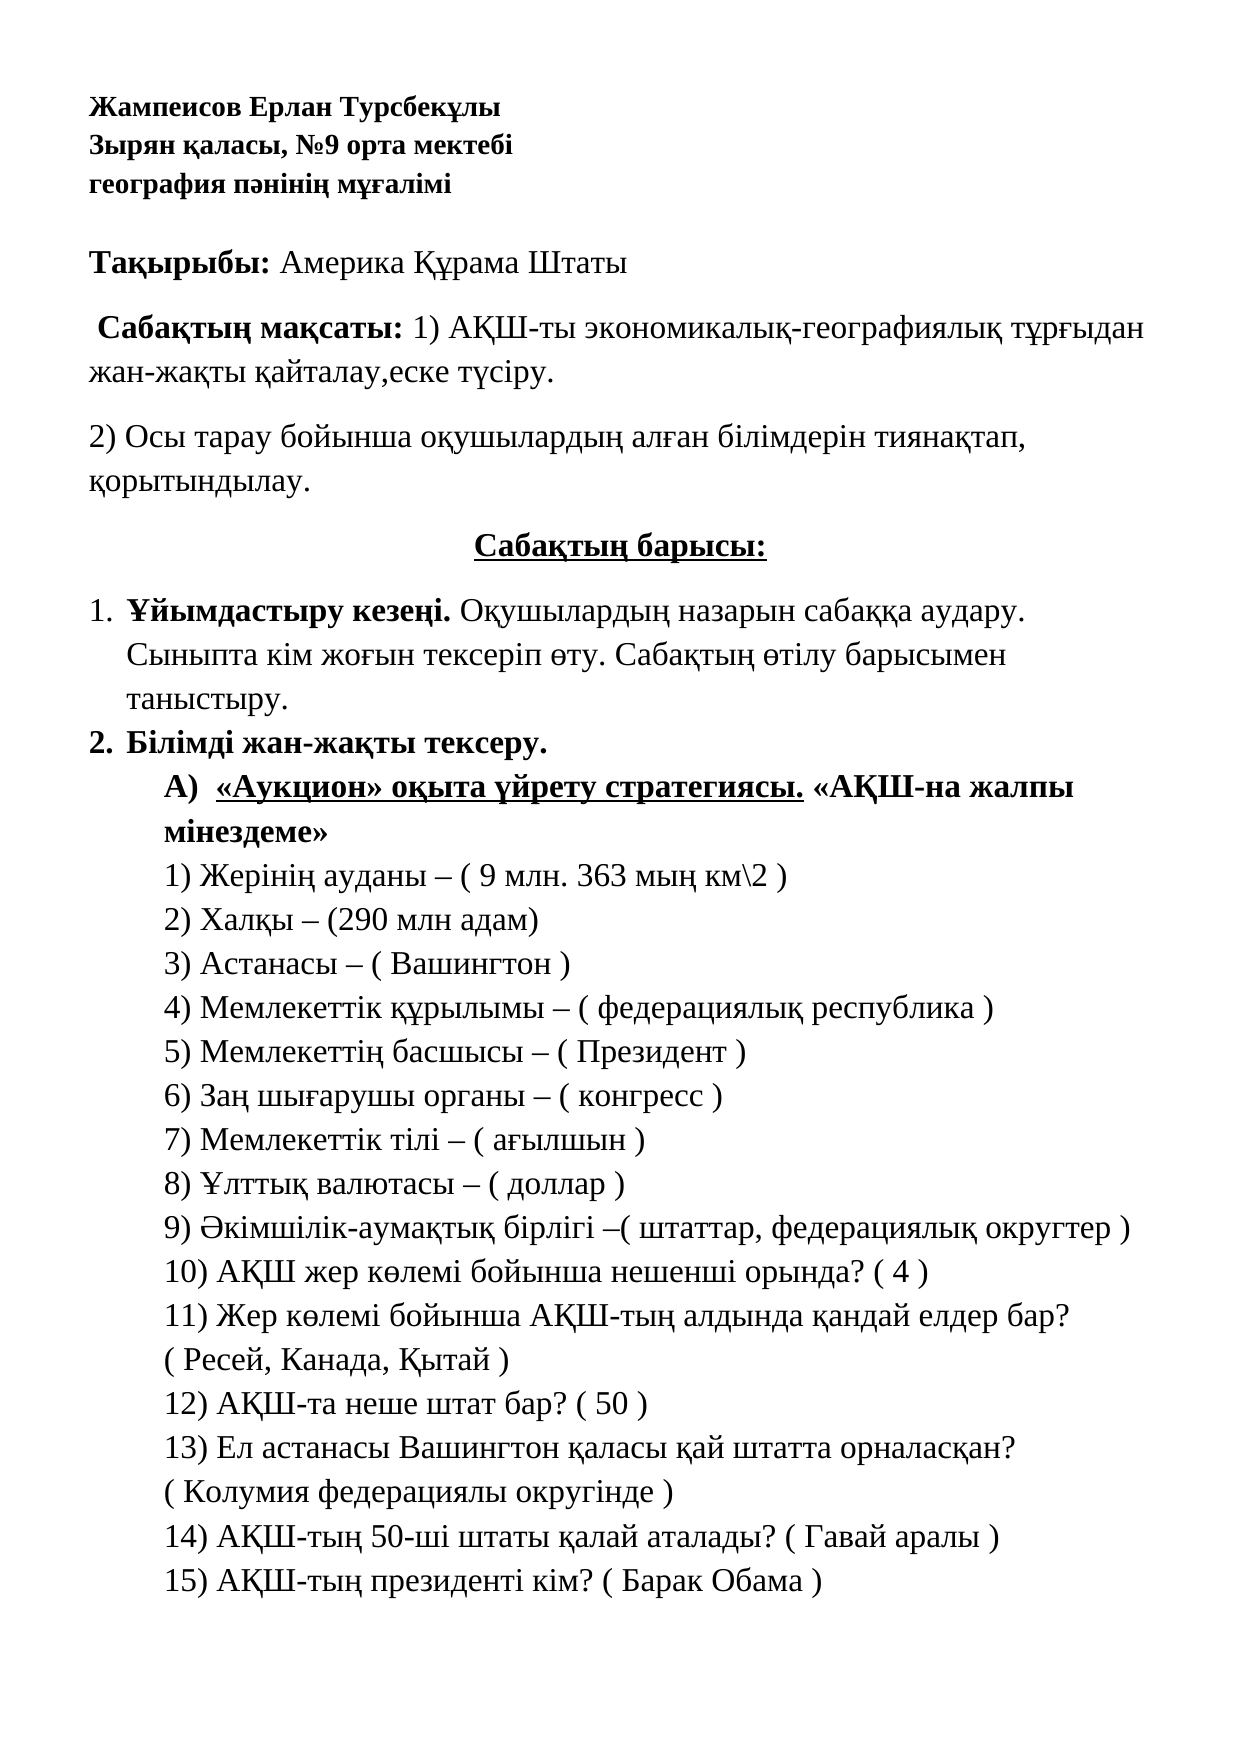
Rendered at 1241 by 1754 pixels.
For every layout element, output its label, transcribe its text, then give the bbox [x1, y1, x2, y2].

text география пәнінің мұғалімі [88, 166, 1152, 199]
text Сабақтың барысы: [88, 526, 1152, 564]
text Тақырыбы: Америка Құрама Штаты [88, 243, 1152, 281]
list 14) АҚШ-тың 50-ші штаты қалай аталады? ( Гавай аралы ) [163, 1516, 1152, 1554]
list 12) АҚШ-та неше штат бар? ( 50 ) [163, 1384, 1152, 1422]
list 6) Заң шығарушы органы – ( конгресс ) [163, 1075, 1152, 1113]
list Ұйымдастыру кезеңі. Оқушылардың назарын сабаққа аудару. Сыныпта кім жоғын тексеріп өту. Сабақтың өтілу барысымен таныстыру. [88, 591, 1152, 717]
text Жампеисов Ерлан Турсбекұлы [88, 89, 1152, 122]
list 8) Ұлттық валютасы – ( доллар ) [163, 1163, 1152, 1202]
list А) «Аукцион» оқыта үйрету стратегиясы. «АҚШ-на жалпы мінездеме» [163, 767, 1152, 849]
text Зырян қаласы, №9 орта мектебі [88, 127, 1152, 161]
text 2) Осы тарау бойынша оқушылардың алған білімдерін тиянақтап, қорытындылау. [88, 417, 1152, 499]
list 2) Халқы – (290 млн адам) [163, 899, 1152, 937]
list 13) Ел астанасы Вашингтон қаласы қай штатта орналасқан? ( Колумия федерациялы округінде ) [163, 1428, 1152, 1510]
list 4) Мемлекеттік құрылымы – ( федерациялық республика ) [163, 987, 1152, 1025]
list 11) Жер көлемі бойынша АҚШ-тың алдында қандай елдер бар? ( Ресей, Канада, Қытай ) [163, 1296, 1152, 1378]
text Сабақтың мақсаты: 1) АҚШ-ты экономикалық-географиялық тұрғыдан жан-жақты қайталау,еске түсіру. [88, 308, 1152, 390]
list 7) Мемлекеттік тілі – ( ағылшын ) [163, 1119, 1152, 1158]
list Білімді жан-жақты тексеру. [88, 723, 1152, 761]
list 5) Мемлекеттің басшысы – ( Президент ) [163, 1031, 1152, 1069]
list 3) Астанасы – ( Вашингтон ) [163, 943, 1152, 981]
list 9) Әкімшілік-аумақтық бірлігі –( штаттар, федерациялық округтер ) [163, 1207, 1152, 1246]
list 10) АҚШ жер көлемі бойынша нешенші орында? ( 4 ) [163, 1251, 1152, 1290]
list 1) Жерінің ауданы – ( 9 млн. 363 мың км\2 ) [163, 855, 1152, 893]
list 15) АҚШ-тың президенті кім? ( Барак Обама ) [163, 1560, 1152, 1598]
